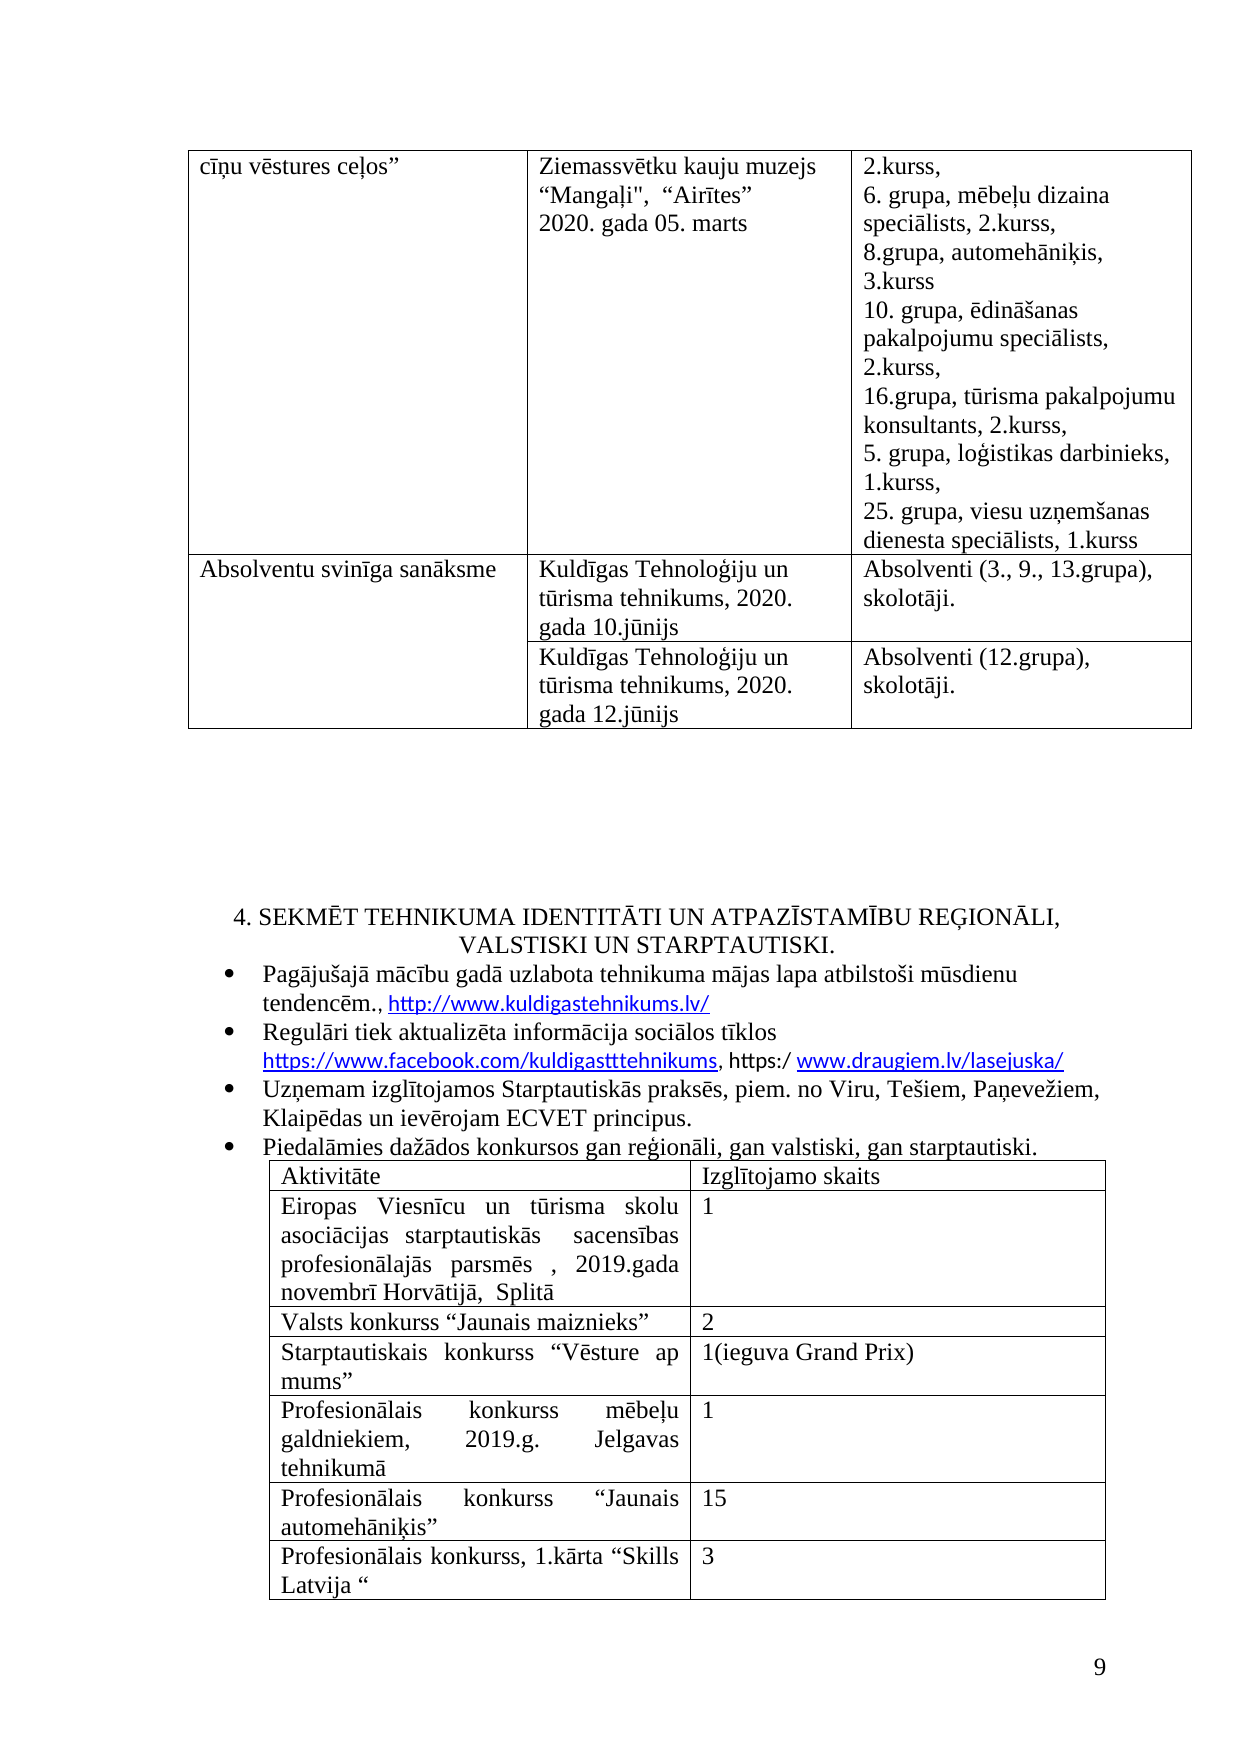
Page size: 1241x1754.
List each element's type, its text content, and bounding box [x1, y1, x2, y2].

table_cell Eiropas Viesnīcu un tūrisma skolu asociācijas starptautiskās sacensības profesionālajās parsmēs , 2019.gada novembrī Horvātijā, Splitā [270, 1191, 690, 1306]
table_cell Kuldīgas Tehnoloģiju un tūrisma tehnikums, 2020. gada 12.jūnijs [528, 642, 851, 728]
table_cell Absolventi (12.grupa), skolotāji. [852, 642, 1191, 728]
list Piedalāmies dažādos konkursos gan reģionāli, gan valstiski, gan starptautiski. [225, 1132, 1106, 1160]
list Uzņemam izglītojamos Starptautiskās praksēs, piem. no Viru, Tešiem, Paņevežiem, Klaipēdas un ievērojam ECVET principus. [225, 1074, 1106, 1132]
table_cell Kuldīgas Tehnoloģiju un tūrisma tehnikums, 2020. gada 10.jūnijs [528, 555, 851, 641]
table_cell 1 [691, 1396, 1105, 1482]
list Regulāri tiek aktualizēta informācija sociālos tīklos https://www.facebook.com/kuldigastttehnikums, https:/ www.draugiem.lv/lasejuska/ [225, 1017, 1106, 1074]
table_cell 1 [691, 1191, 1105, 1306]
text 4. SEKMĒT TEHNIKUMA IDENTITĀTI UN ATPAZĪSTAMĪBU REĢIONĀLI, VALSTISKI UN STARPTAUTISKI. [187, 902, 1106, 959]
table_cell Starptautiskais konkurss “Vēsture ap mums” [270, 1337, 690, 1394]
table_cell Absolventi (3., 9., 13.grupa), skolotāji. [852, 555, 1191, 641]
table_cell Valsts konkurss “Jaunais maiznieks” [270, 1307, 690, 1336]
list Pagājušajā mācību gadā uzlabota tehnikuma mājas lapa atbilstoši mūsdienu tendencēm., http://www.kuldigastehnikums.lv/ [225, 959, 1106, 1017]
table_cell Profesionālais konkurss mēbeļu galdniekiem, 2019.g. Jelgavas tehnikumā [270, 1396, 690, 1482]
table_header Aktivitāte [270, 1161, 690, 1190]
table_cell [852, 151, 1191, 553]
table_cell 2 [691, 1307, 1105, 1336]
table_cell 1(ieguva Grand Prix) [691, 1337, 1105, 1394]
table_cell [528, 151, 851, 553]
table_cell 15 [691, 1483, 1105, 1540]
table_cell Ekspedīcija “Latvijas Brīvības cīņu vēstures ceļos” [189, 151, 527, 553]
table_header Izglītojamo skaits [691, 1161, 1105, 1190]
table_cell Absolventu svinīga sanāksme [189, 555, 527, 728]
table_cell 3 [691, 1541, 1105, 1599]
table_cell Profesionālais konkurss, 1.kārta “Skills Latvija “ [270, 1541, 690, 1599]
table_cell Profesionālais konkurss “Jaunais automehāniķis” [270, 1483, 690, 1540]
